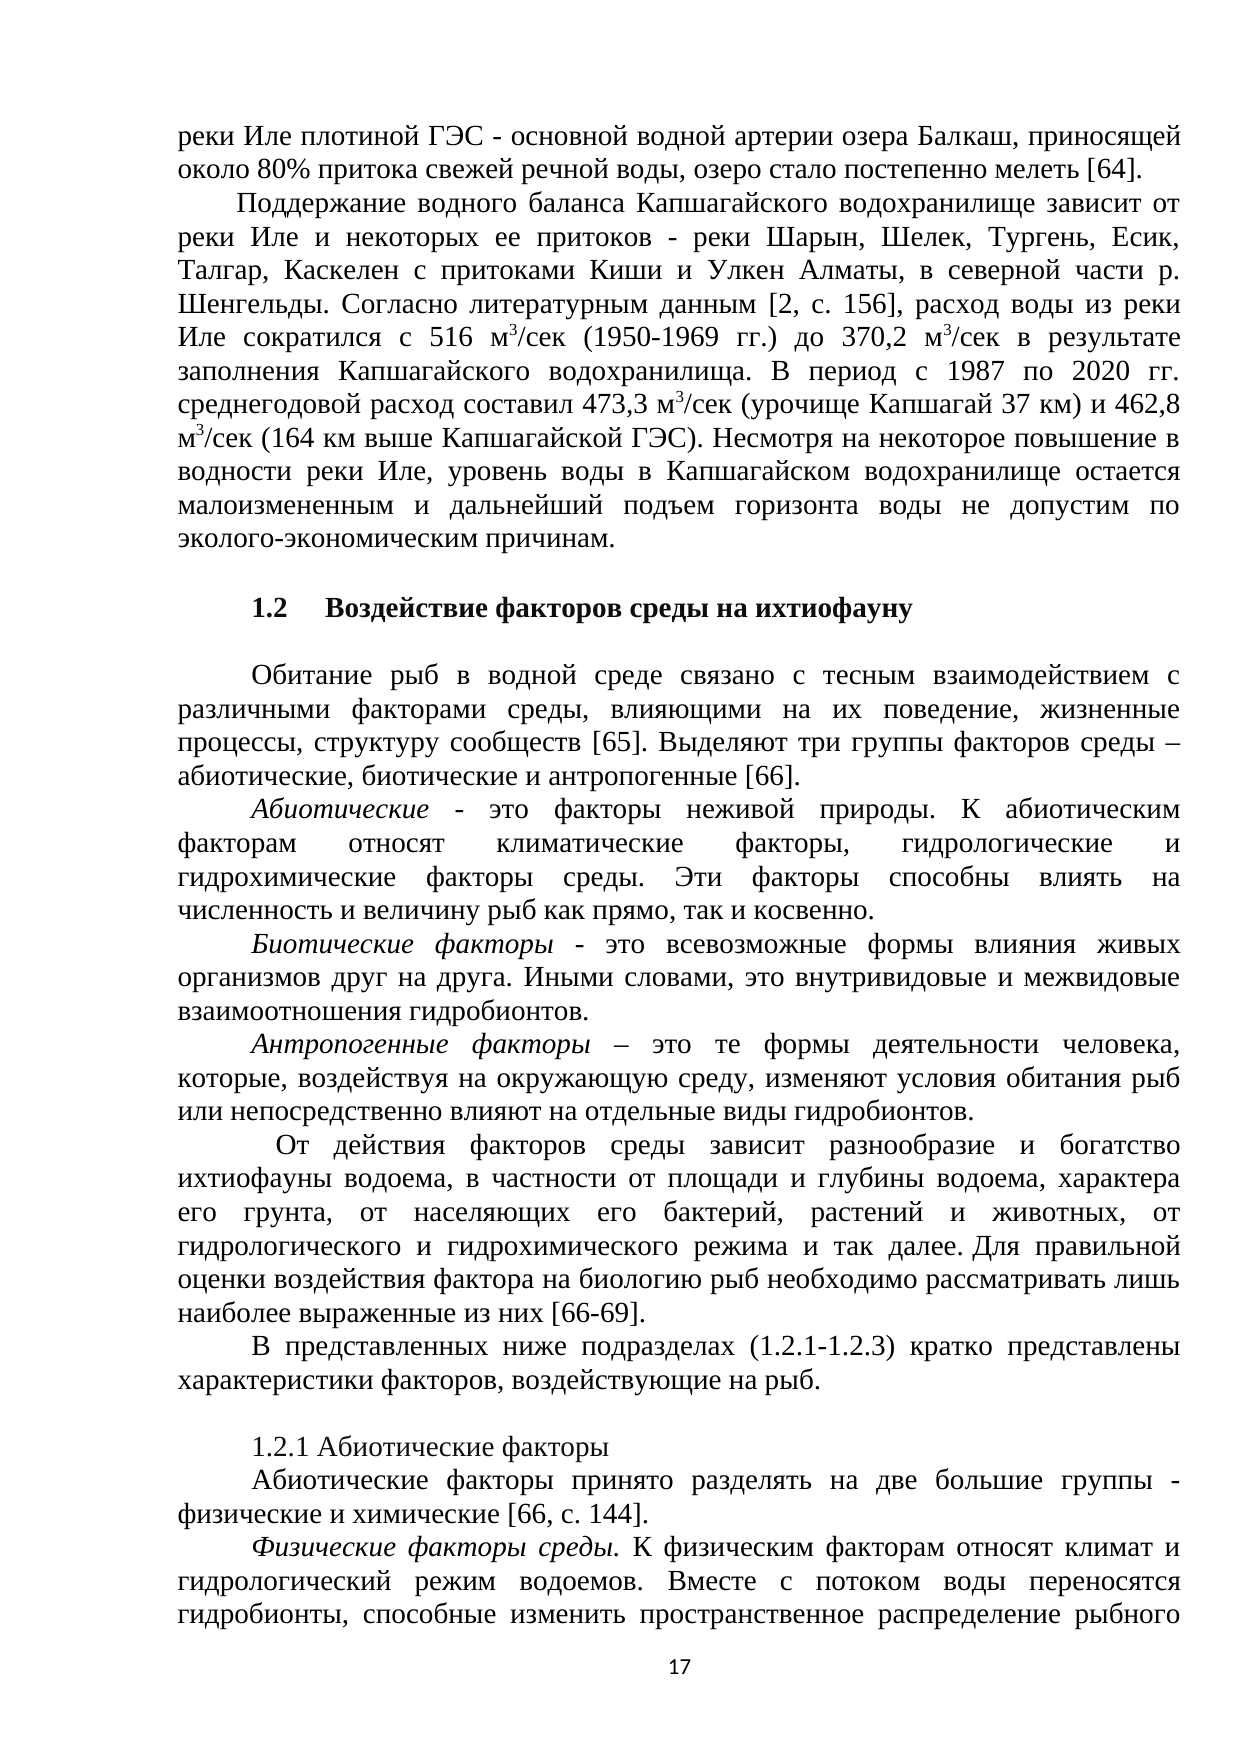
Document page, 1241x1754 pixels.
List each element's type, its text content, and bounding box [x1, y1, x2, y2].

text Биотические факторы - это всевозможные формы влияния живых организмов друг на друга. Иными словами, это внутривидовые и межвидовые взаимоотношения гидробионтов. [177, 926, 1181, 1026]
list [177, 1529, 1181, 1630]
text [177, 118, 1181, 185]
text Абиотические факторы принято разделять на две большие группы - физические и химические [66, с. 144]. [177, 1462, 1181, 1529]
text Обитание рыб в водной среде связано с тесным взаимодействием с различными факторами среды, влияющими на их поведение, жизненные процессы, структуру сообществ [65]. Выделяют три группы факторов среды – абиотические, биотические и антропогенные [66]. [177, 657, 1181, 792]
subtitle 1.2.1 Абиотические факторы [177, 1429, 1181, 1462]
text Абиотические - это факторы неживой природы. К абиотическим факторам относят климатические факторы, гидрологические и гидрохимические факторы среды. Эти факторы способны влиять на численность и величину рыб как прямо, так и косвенно. [177, 792, 1181, 926]
text В представленных ниже подразделах (1.2.1-1.2.3) кратко представлены характеристики факторов, воздействующие на рыб. [177, 1328, 1181, 1395]
text Антропогенные факторы – это те формы деятельности человека, которые, воздействуя на окружающую среду, изменяют условия обитания рыб или непосредственно влияют на отдельные виды гидробионтов. [177, 1026, 1181, 1127]
text От действия факторов среды зависит разнообразие и богатство ихтиофауны водоема, в частности от площади и глубины водоема, характера его грунта, от населяющих его бактерий, растений и животных, от гидрологического и гидрохимического режима и так далее. Для правильной оценки воздействия фактора на биологию рыб необходимо рассматривать лишь наиболее выраженные из них [66-69]. [177, 1127, 1181, 1328]
text Поддержание водного баланса Капшагайского водохранилище зависит от реки Иле и некоторых ее притоков - реки Шарын, Шелек, Тургень, Есик, Талгар, Каскелен с притоками Киши и Улкен Алматы, в северной части р. Шенгельды. Согласно литературным данным [2, с. 156], расход воды из реки Иле сократился с 516 м3/cек (1950-1969 гг.) до 370,2 м3/cек в результате заполнения Капшагайского водохранилища. В период с 1987 по 2020 гг. среднегодовой расход составил 473,3 м3/cек (урочище Капшагай 37 км) и 462,8 м3/cек (164 км выше Капшагайской ГЭС). Несмотря на некоторое повышение в водности реки Иле, уровень воды в Капшагайском водохранилище остается малоизмененным и дальнейший подъем горизонта воды не допустим по эколого-экономическим причинам. [177, 185, 1181, 554]
subtitle Воздействие факторов среды на ихтиофауну [177, 590, 1181, 624]
